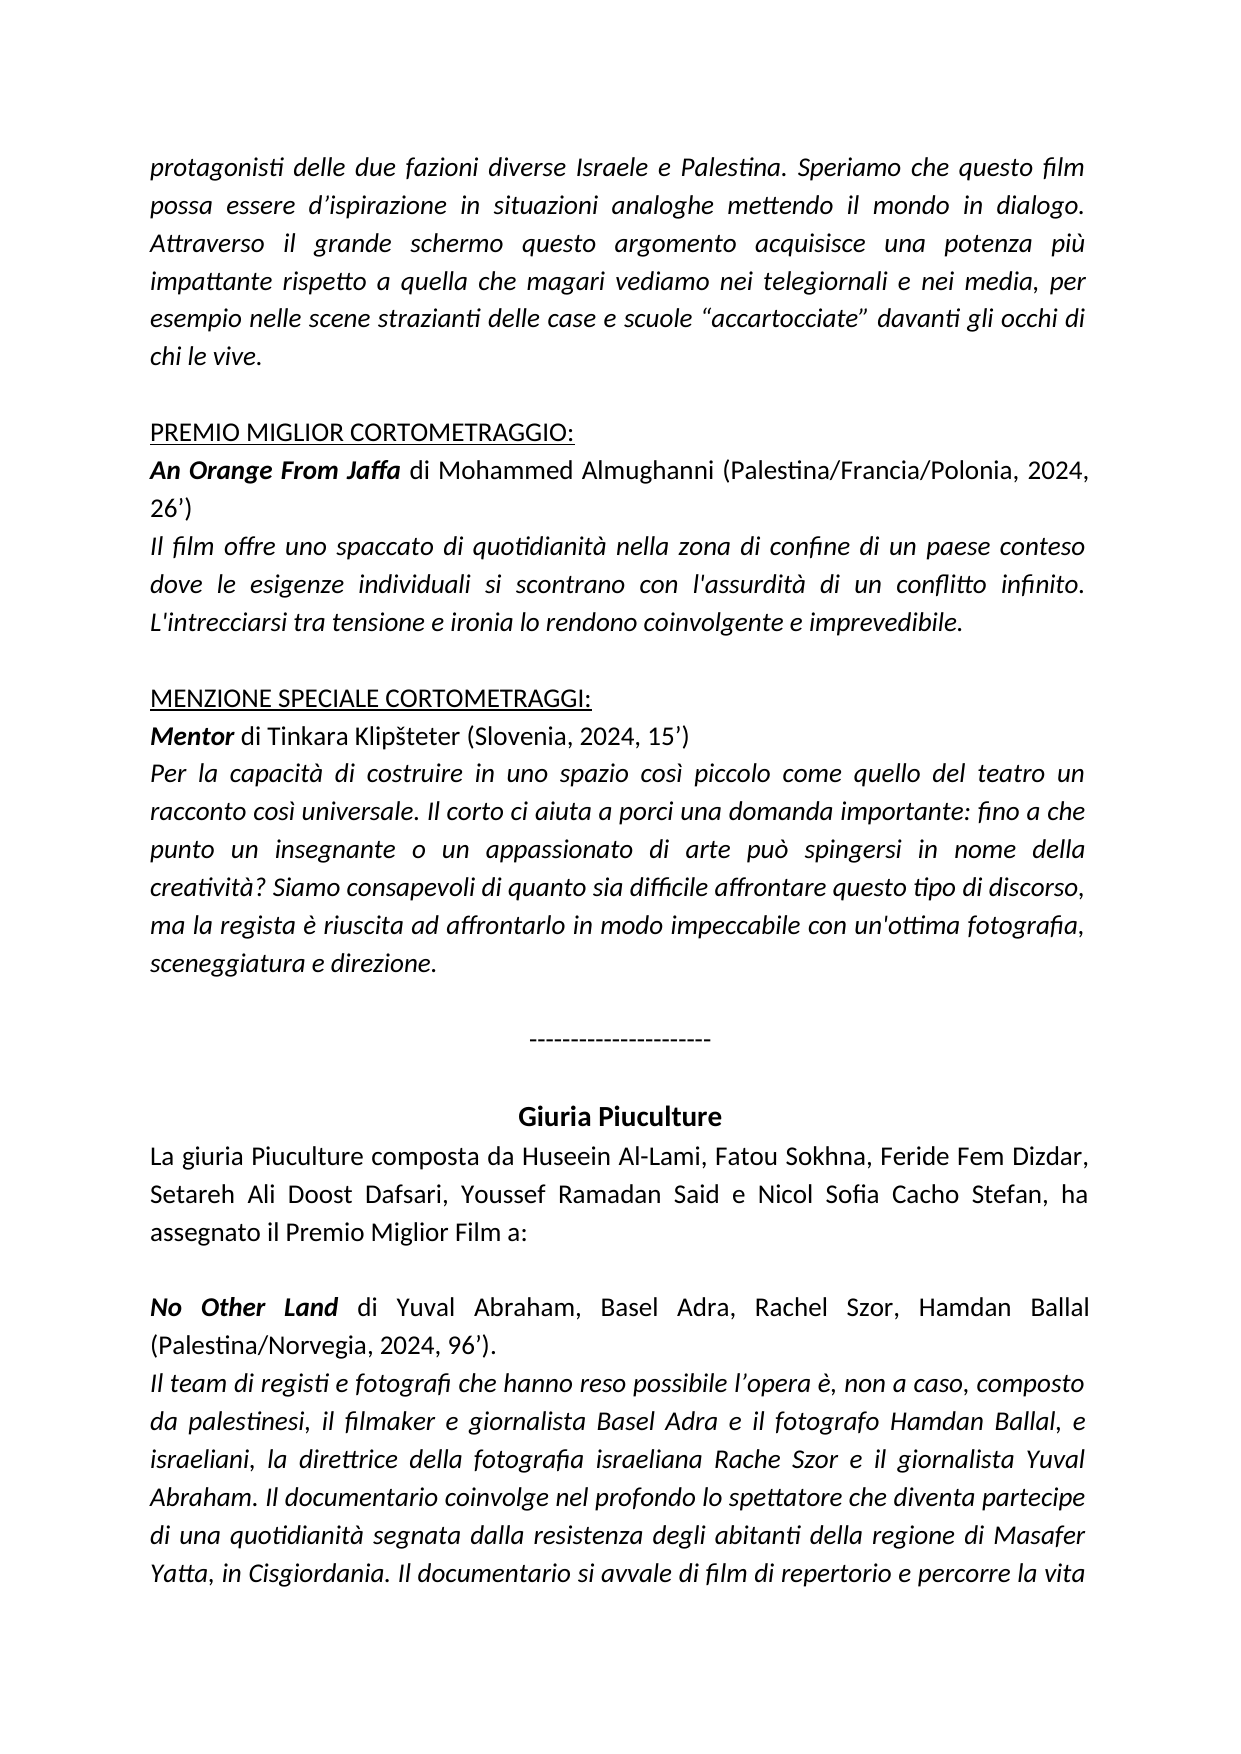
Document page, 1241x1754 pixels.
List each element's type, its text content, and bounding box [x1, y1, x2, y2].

text Per la capacità di costruire in uno spazio così piccolo come quello del teatro un racconto così universale. Il corto ci aiuta a porci una domanda importante: fino a che punto un insegnante o un appassionato di arte può spingersi in nome della creatività? ⁠Siamo consapevoli di quanto sia difficile affrontare questo tipo di discorso, ma la regista è riuscita ad affrontarlo in modo impeccabile con un'ottima fotografia, sceneggiatura e direzione. [150, 757, 1090, 979]
text No Other Land di Yuval Abraham, Basel Adra, Rachel Szor, Hamdan Ballal (Palestina/Norvegia, 2024, 96’). [150, 1291, 1090, 1361]
text PREMIO MIGLIOR CORTOMETRAGGIO: [150, 415, 1090, 448]
text MENZIONE SPECIALE CORTOMETRAGGI: [150, 681, 1090, 714]
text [150, 150, 1090, 373]
text Il film offre uno spaccato di quotidianità nella zona di confine di un paese conteso dove le esigenze individuali si scontrano con l'assurdità di un conflitto infinito. L'intrecciarsi tra tensione e ironia lo rendono coinvolgente e imprevedibile. [150, 529, 1090, 638]
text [150, 1366, 1090, 1589]
text Mentor di Tinkara Klipšteter (Slovenia, 2024, 15’) [150, 719, 1090, 752]
text Giuria Piuculture [150, 1098, 1090, 1133]
text La giuria Piuculture composta da Huseein Al-Lami, Fatou Sokhna, Feride Fem Dizdar, Setareh Ali Doost Dafsari, Youssef Ramadan Said e Nicol Sofia Cacho Stefan, ha assegnato il Premio Miglior Film a: [150, 1139, 1090, 1248]
text ---------------------- [150, 1022, 1090, 1055]
text An Orange From Jaffa di Mohammed Almughanni (Palestina/Francia/Polonia, 2024, 26’) [150, 453, 1090, 524]
